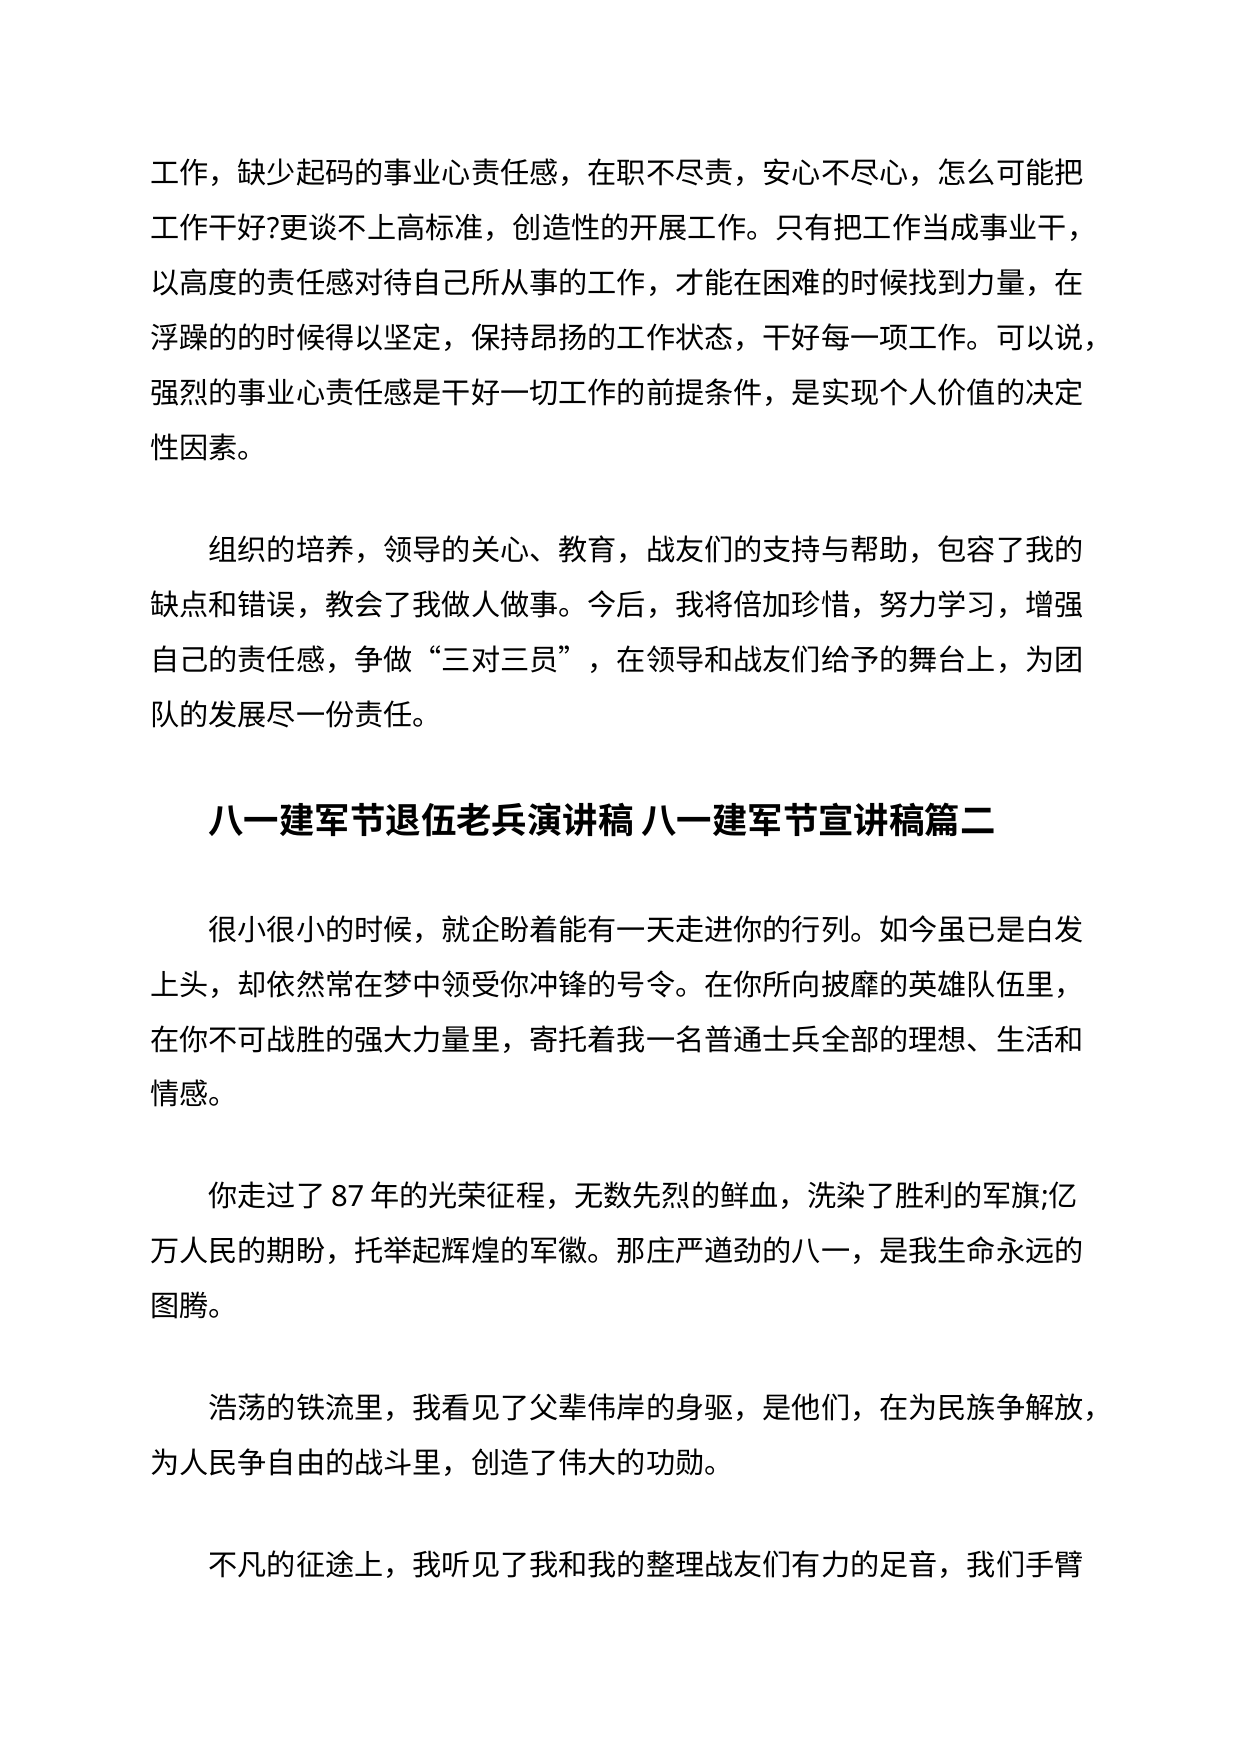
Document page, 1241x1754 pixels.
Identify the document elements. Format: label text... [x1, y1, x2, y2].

text 组织的培养，领导的关心、教育，战友们的支持与帮助，包容了我的缺点和错误，教会了我做人做事。今后，我将倍加珍惜，努力学习，增强自己的责任感，争做“三对三员”，在领导和战友们给予的舞台上，为团队的发展尽一份责任。 [150, 526, 1090, 733]
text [150, 150, 1090, 467]
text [150, 1541, 1090, 1583]
text 八一建军节退伍老兵演讲稿 八一建军节宣讲稿篇二 [150, 793, 1090, 844]
text 很小很小的时候，就企盼着能有一天走进你的行列。如今虽已是白发上头，却依然常在梦中领受你冲锋的号令。在你所向披靡的英雄队伍里，在你不可战胜的强大力量里，寄托着我一名普通士兵全部的理想、生活和情感。 [150, 906, 1090, 1113]
text 你走过了87年的光荣征程，无数先烈的鲜血，洗染了胜利的军旗;亿万人民的期盼，托举起辉煌的军徽。那庄严遒劲的八一，是我生命永远的图腾。 [150, 1173, 1090, 1325]
text 浩荡的铁流里，我看见了父辈伟岸的身驱，是他们，在为民族争解放，为人民争自由的战斗里，创造了伟大的功勋。 [150, 1384, 1090, 1482]
